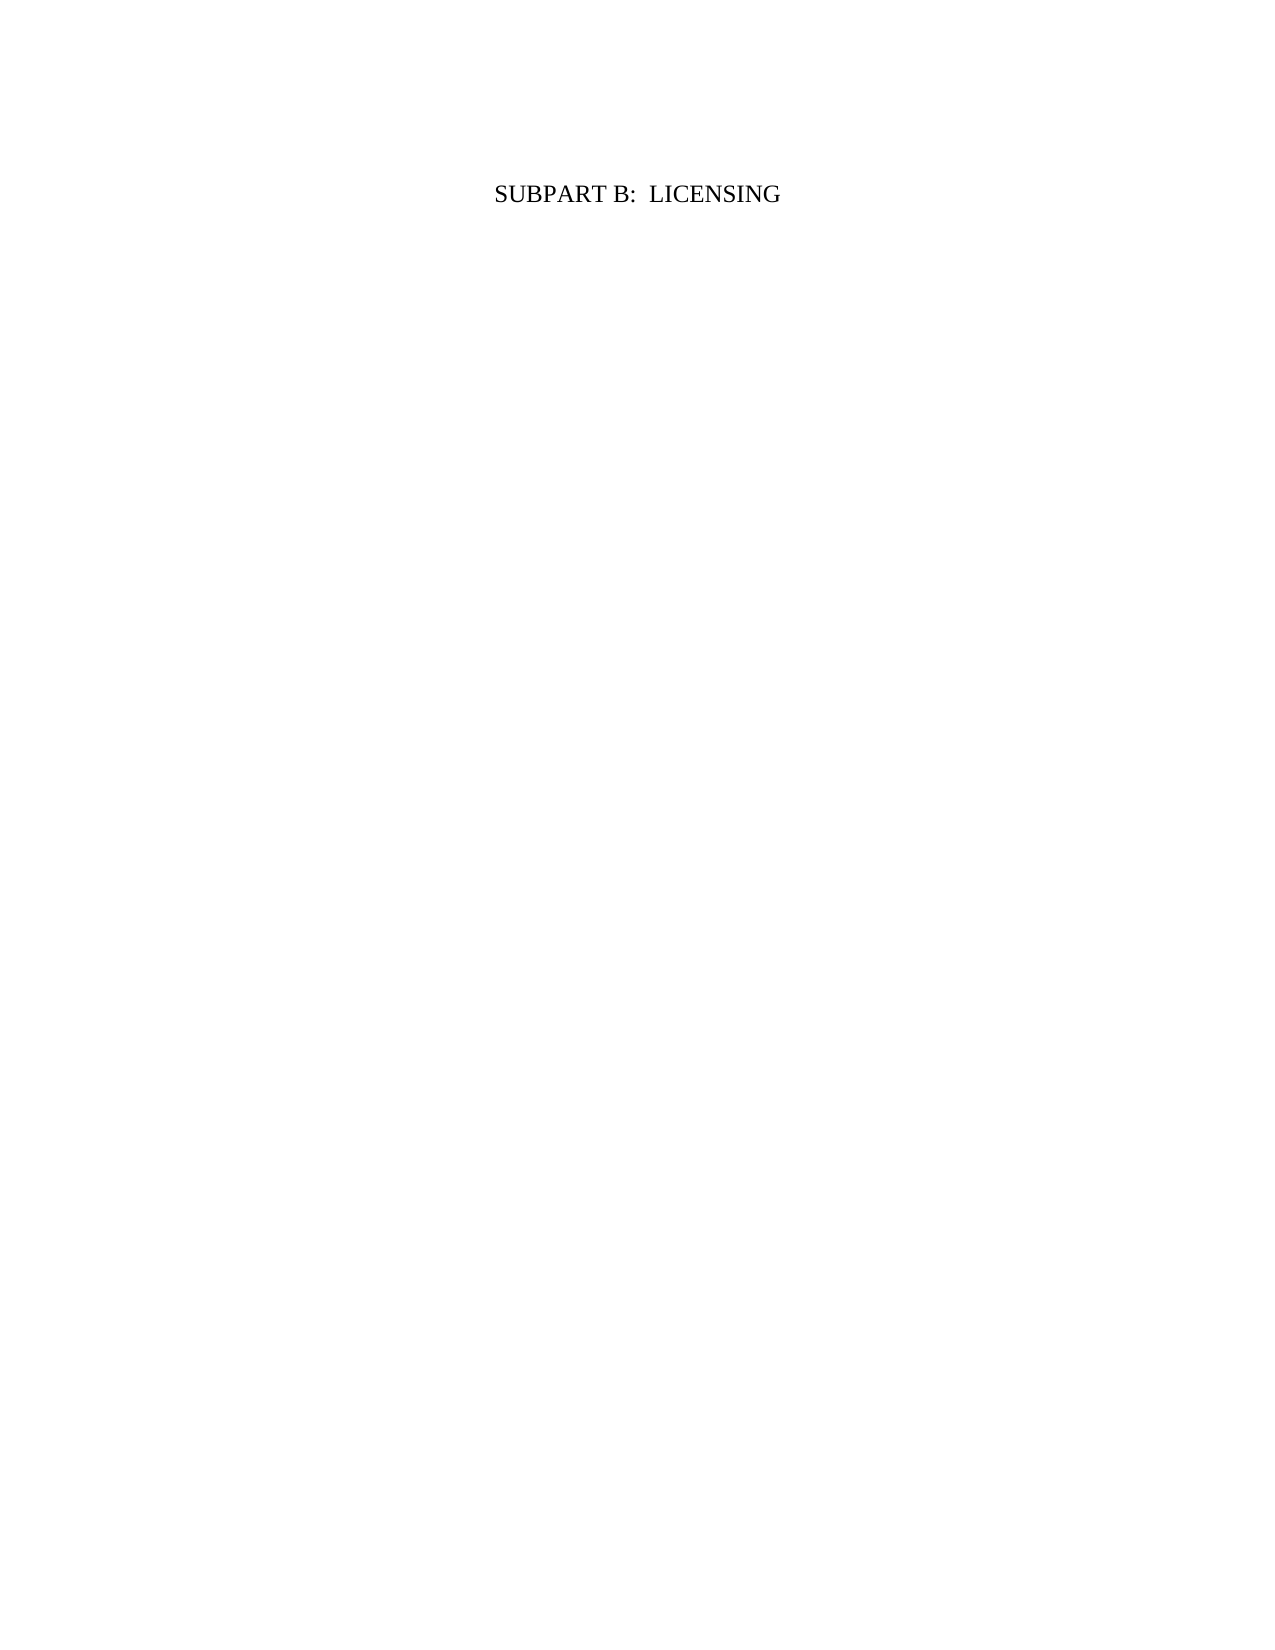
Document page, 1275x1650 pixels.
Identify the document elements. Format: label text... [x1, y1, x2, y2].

text SUBPART B: LICENSING [150, 179, 1125, 207]
